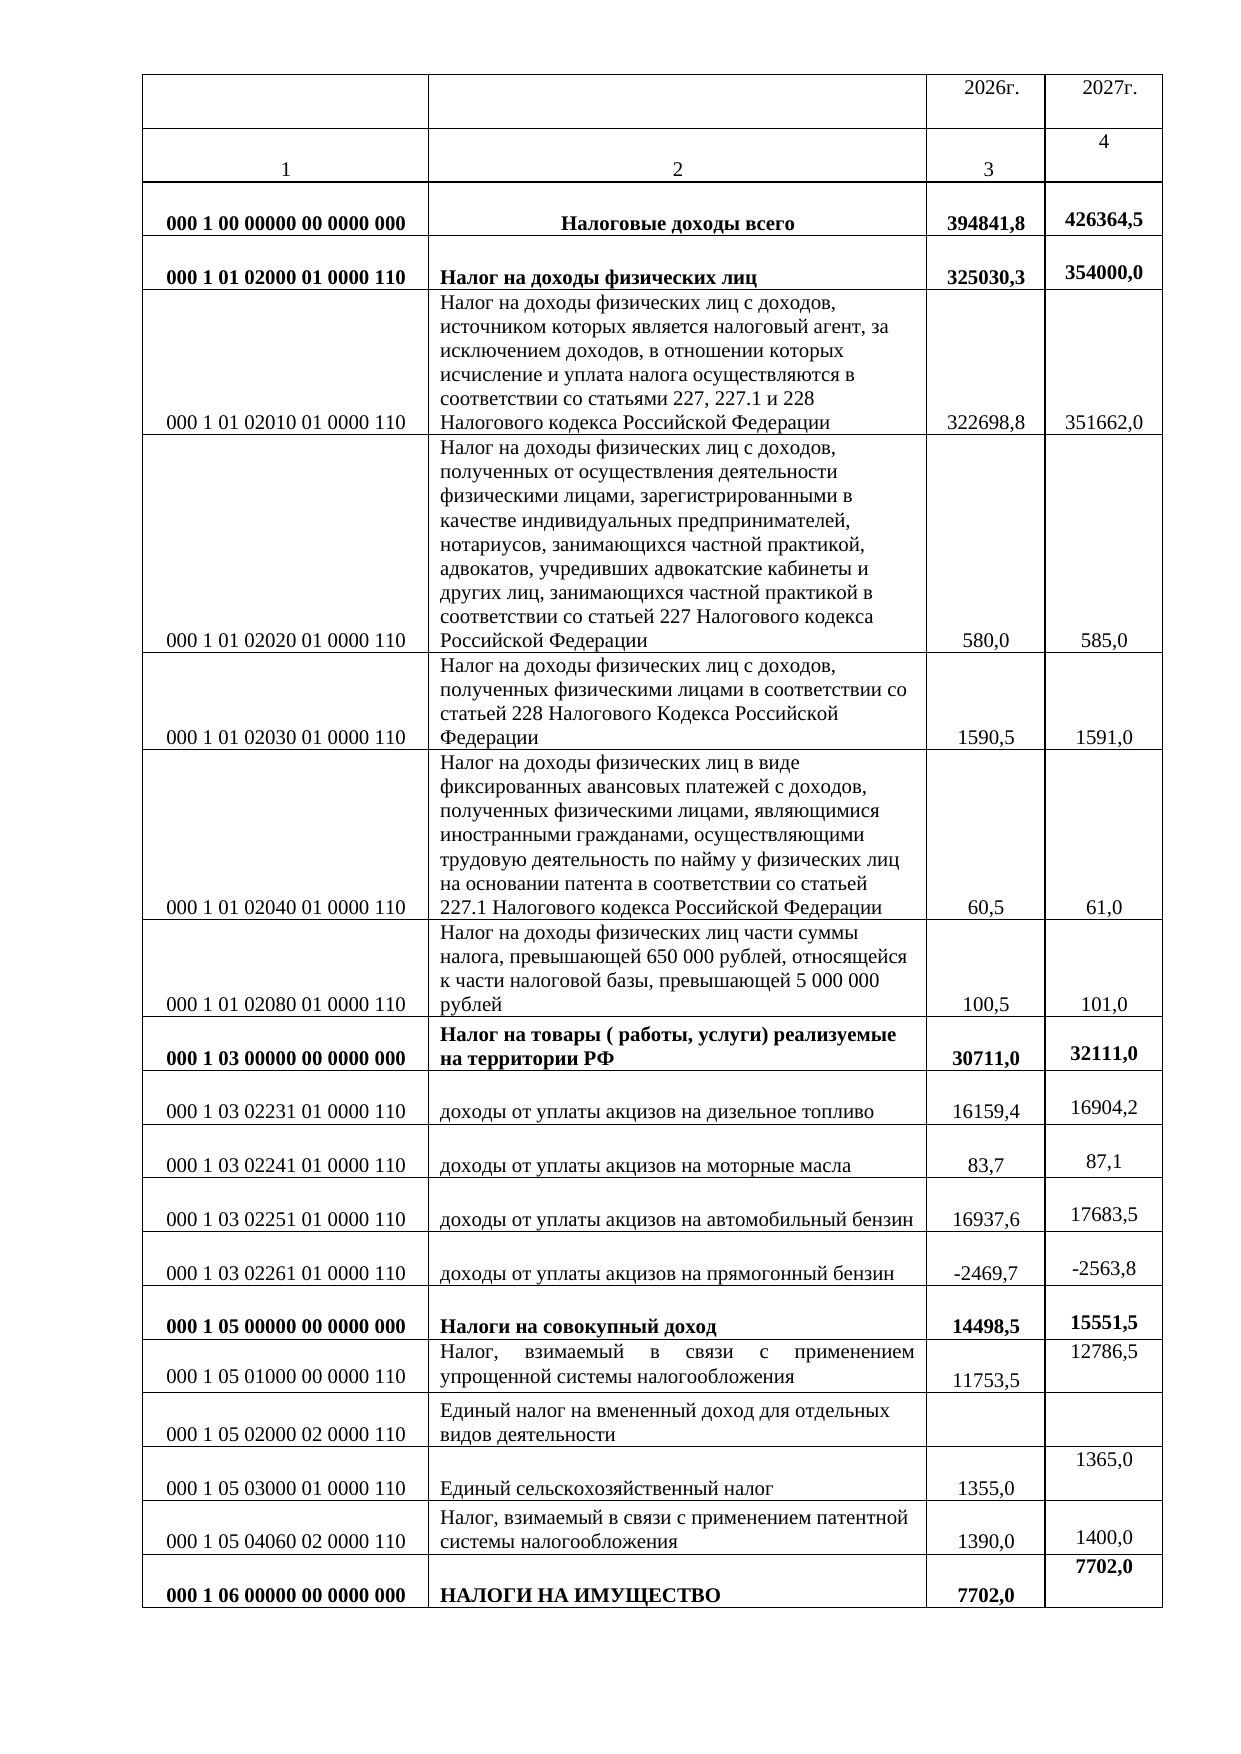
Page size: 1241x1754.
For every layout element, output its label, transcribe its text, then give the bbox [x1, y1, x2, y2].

table_cell Налог на доходы физических лиц с доходов, полученных физическими лицами в соответствии со статьей 228 Налогового Кодекса Российской Федерации [429, 653, 926, 749]
table_cell 83,7 [927, 1125, 1044, 1177]
table_cell 000 1 05 03000 01 0000 110 [143, 1447, 428, 1500]
table_cell 101,0 [1046, 920, 1162, 1016]
table_cell 11753,5 [927, 1340, 1044, 1392]
table_cell 32111,0 [1046, 1017, 1162, 1070]
table_cell 585,0 [1046, 435, 1162, 652]
table_cell 394841,8 [927, 183, 1044, 235]
table_cell 12786,5 [1046, 1340, 1162, 1392]
table_cell доходы от уплаты акцизов на дизельное топливо [429, 1071, 926, 1123]
table_cell 1590,5 [927, 653, 1044, 749]
table_cell Единый сельскохозяйственный налог [429, 1447, 926, 1500]
table_cell 1591,0 [1046, 653, 1162, 749]
table_cell 000 1 03 02261 01 0000 110 [143, 1232, 428, 1285]
table_cell 7702,0 [1046, 1555, 1162, 1607]
table_cell 15551,5 [1046, 1286, 1162, 1338]
table_cell 000 1 03 02231 01 0000 110 [143, 1071, 428, 1123]
table_cell Налог на доходы физических лиц с доходов, источником которых является налоговый агент, за исключением доходов, в отношении которых исчисление и уплата налога осуществляются в соответствии со статьями 227, 227.1 и 228 Налогового кодекса Российской Федерации [429, 290, 926, 434]
table_cell 4 [1046, 129, 1162, 181]
table_cell [927, 1393, 1044, 1446]
table_cell 1 [143, 129, 428, 181]
table_cell Налоги на совокупный доход [429, 1286, 926, 1338]
table_cell 100,5 [927, 920, 1044, 1016]
table_cell 2026г. [927, 75, 1044, 128]
table_cell 000 1 05 00000 00 0000 000 [143, 1286, 428, 1338]
table_cell Налог на доходы физических лиц с доходов, полученных от осуществления деятельности физическими лицами, зарегистрированными в качестве индивидуальных предпринимателей, нотариусов, занимающихся частной практикой, адвокатов, учредивших адвокатские кабинеты и других лиц, занимающихся частной практикой в соответствии со статьей 227 Налогового кодекса Российской Федерации [429, 435, 926, 652]
table_cell 3 [927, 129, 1044, 181]
table_cell 000 1 01 02030 01 0000 110 [143, 653, 428, 749]
table_cell 7702,0 [927, 1555, 1044, 1607]
table_cell 000 1 05 04060 02 0000 110 [143, 1501, 428, 1553]
table_cell 30711,0 [927, 1017, 1044, 1070]
table_cell 16937,6 [927, 1178, 1044, 1231]
table_cell 000 1 01 02040 01 0000 110 [143, 750, 428, 919]
table_cell 000 1 01 02020 01 0000 110 [143, 435, 428, 652]
table_cell Налог на доходы физических лиц в виде фиксированных авансовых платежей с доходов, полученных физическими лицами, являющимися иностранными гражданами, осуществляющими трудовую деятельность по найму у физических лиц на основании патента в соответствии со статьей 227.1 Налогового кодекса Российской Федерации [429, 750, 926, 919]
table_cell Единый налог на вмененный доход для отдельных видов деятельности [429, 1393, 926, 1446]
table_cell 61,0 [1046, 750, 1162, 919]
table_cell 580,0 [927, 435, 1044, 652]
table_cell Налог на доходы физических лиц [429, 236, 926, 289]
table_cell Налог на доходы физических лиц части суммы налога, превышающей 650 000 рублей, относящейся к части налоговой базы, превышающей 5 000 000 рублей [429, 920, 926, 1016]
table_cell 60,5 [927, 750, 1044, 919]
table_cell доходы от уплаты акцизов на прямогонный бензин [429, 1232, 926, 1285]
table_cell 2 [429, 129, 926, 181]
table_cell 1400,0 [1046, 1501, 1162, 1553]
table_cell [429, 75, 926, 128]
table_cell 1390,0 [927, 1501, 1044, 1553]
table_cell 000 1 00 00000 00 0000 000 [143, 183, 428, 235]
table_cell Налог, взимаемый в связи с применением патентной системы налогообложения [429, 1501, 926, 1553]
table_cell 1365,0 [1046, 1447, 1162, 1500]
table_cell 000 1 05 01000 00 0000 110 [143, 1340, 428, 1392]
table_cell НАЛОГИ НА ИМУЩЕСТВО [429, 1555, 926, 1607]
table_cell Налог, взимаемый в связи с применением упрощенной системы налогообложения [429, 1340, 926, 1392]
table_cell 354000,0 [1046, 236, 1162, 289]
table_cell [143, 75, 428, 128]
table_cell доходы от уплаты акцизов на моторные масла [429, 1125, 926, 1177]
table_cell 87,1 [1046, 1125, 1162, 1177]
table_cell 351662,0 [1046, 290, 1162, 434]
table_cell Налог на товары ( работы, услуги) реализуемые на территории РФ [429, 1017, 926, 1070]
table_cell 16904,2 [1046, 1071, 1162, 1123]
table_cell 000 1 01 02080 01 0000 110 [143, 920, 428, 1016]
table_cell 16159,4 [927, 1071, 1044, 1123]
table_cell 000 1 01 02010 01 0000 110 [143, 290, 428, 434]
table_cell 17683,5 [1046, 1178, 1162, 1231]
table_cell 322698,8 [927, 290, 1044, 434]
table_cell доходы от уплаты акцизов на автомобильный бензин [429, 1178, 926, 1231]
table_cell Налоговые доходы всего [429, 183, 926, 235]
table_cell 1355,0 [927, 1447, 1044, 1500]
table_cell 000 1 03 00000 00 0000 000 [143, 1017, 428, 1070]
table_cell 426364,5 [1046, 183, 1162, 235]
table_cell 325030,3 [927, 236, 1044, 289]
table_cell 14498,5 [927, 1286, 1044, 1338]
table_cell [1046, 1393, 1162, 1446]
table_cell 000 1 03 02241 01 0000 110 [143, 1125, 428, 1177]
table_cell -2469,7 [927, 1232, 1044, 1285]
table_cell 000 1 06 00000 00 0000 000 [143, 1555, 428, 1607]
table_cell 000 1 01 02000 01 0000 110 [143, 236, 428, 289]
table_cell 000 1 03 02251 01 0000 110 [143, 1178, 428, 1231]
table_cell 2027г. [1046, 75, 1162, 128]
table_cell 000 1 05 02000 02 0000 110 [143, 1393, 428, 1446]
table_cell -2563,8 [1046, 1232, 1162, 1285]
